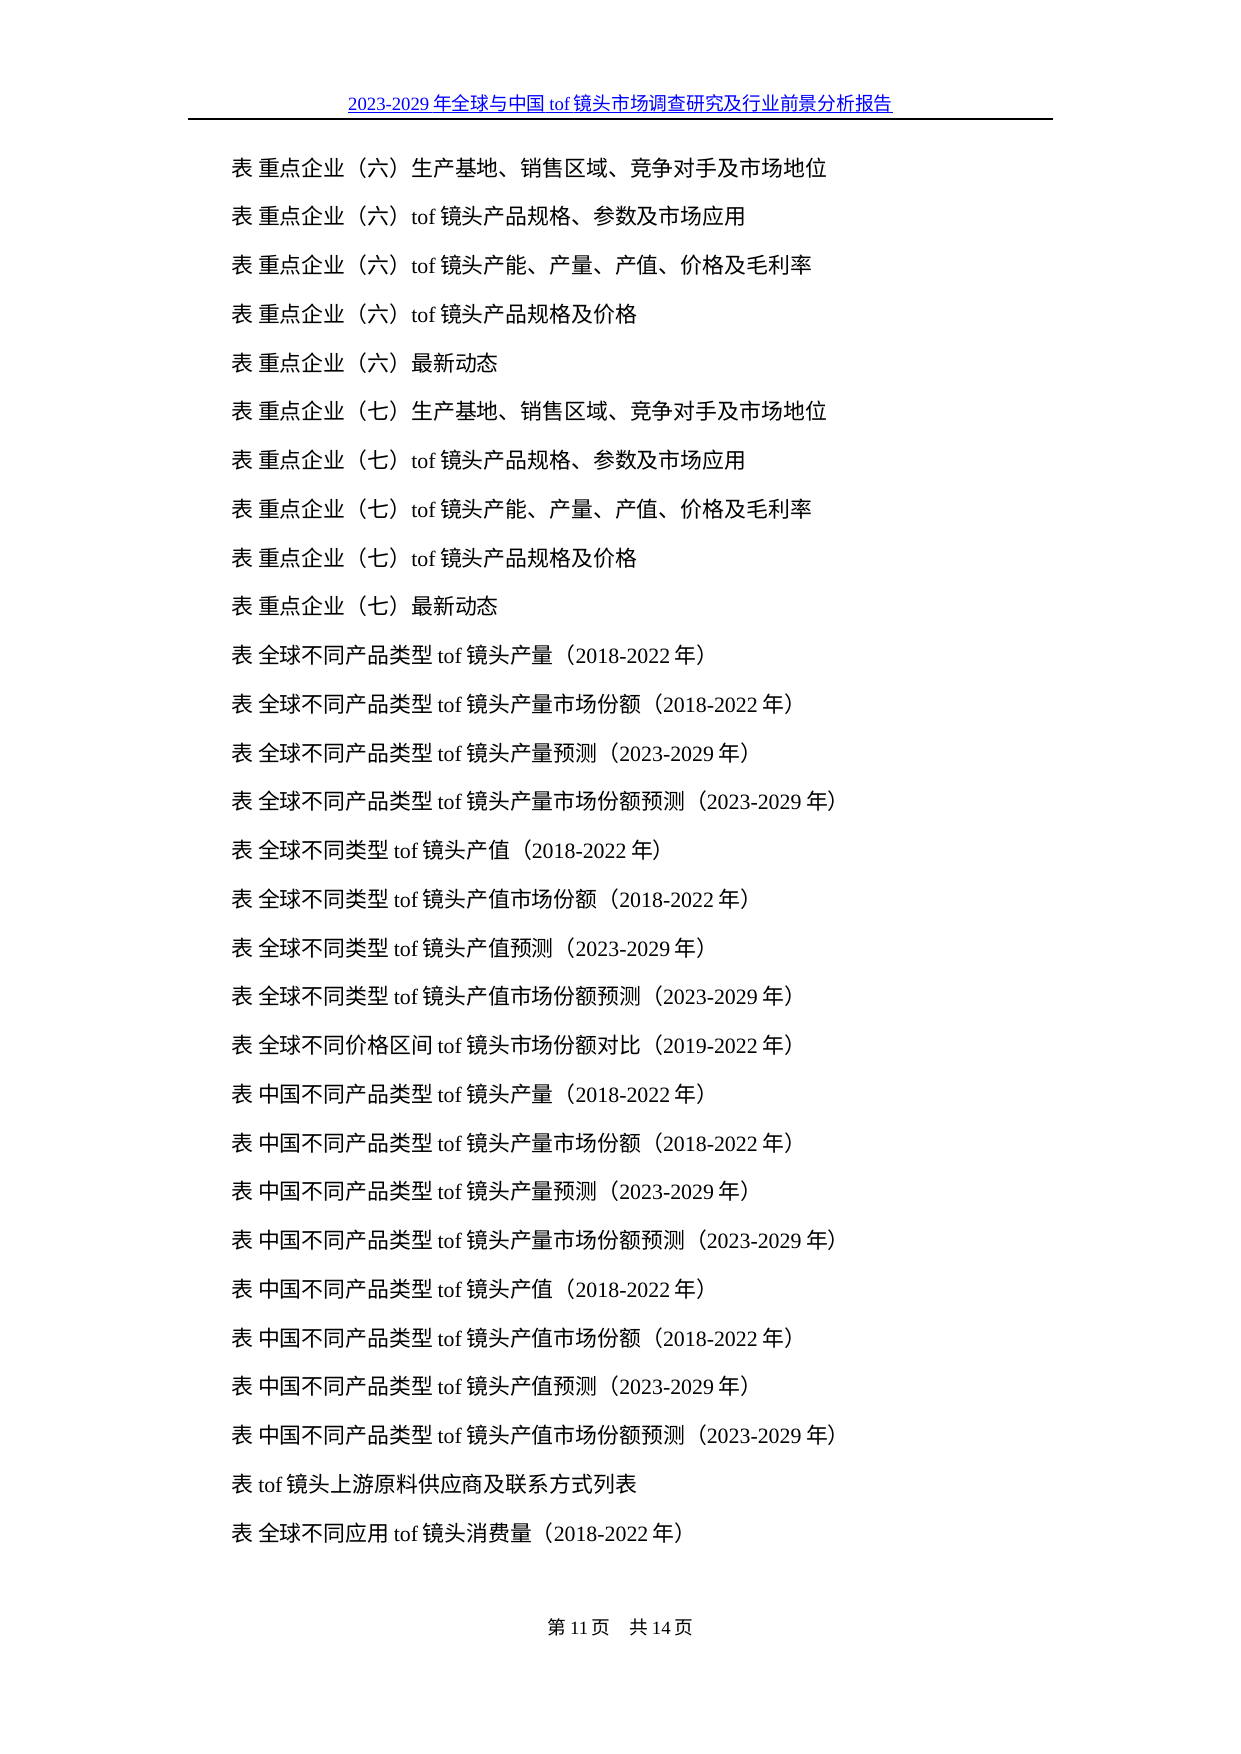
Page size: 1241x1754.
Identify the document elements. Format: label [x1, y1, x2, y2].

text [187, 150, 1053, 1548]
